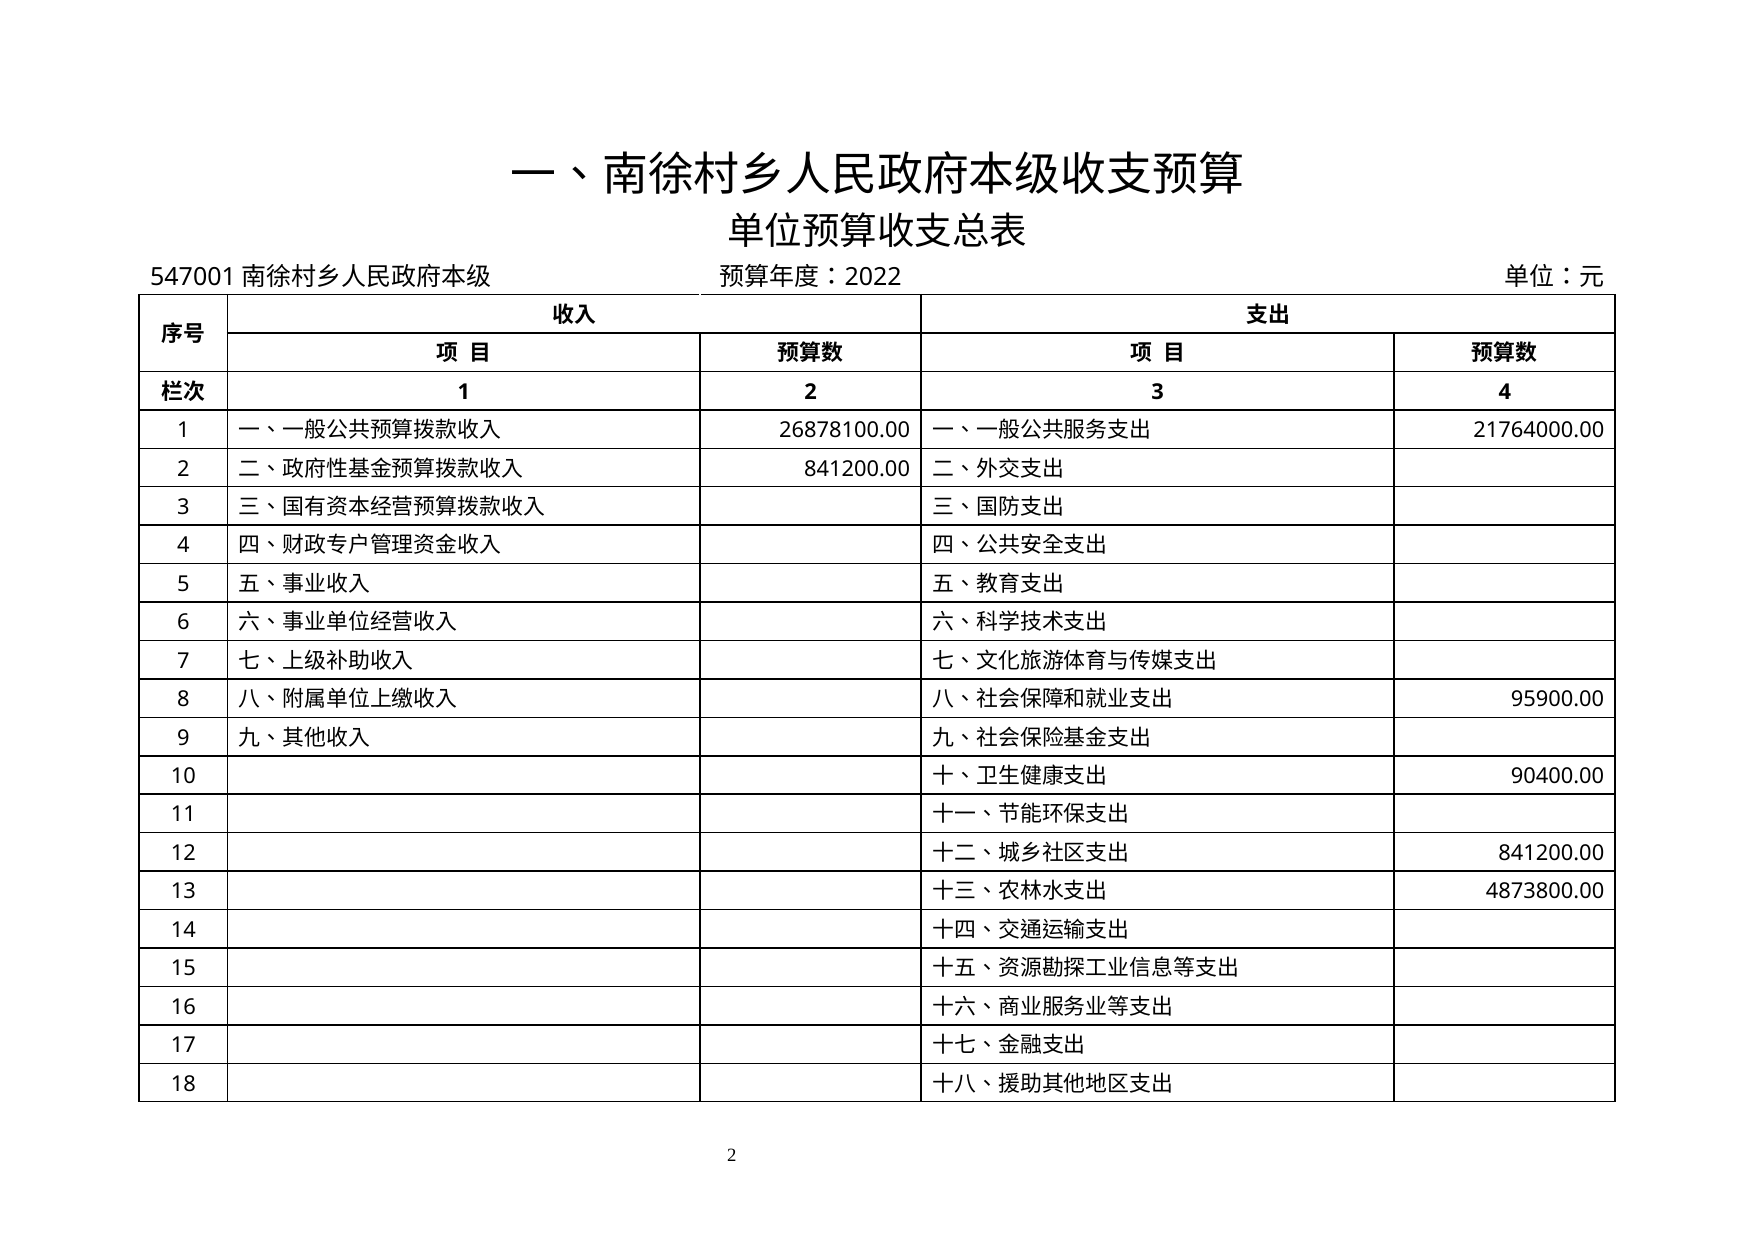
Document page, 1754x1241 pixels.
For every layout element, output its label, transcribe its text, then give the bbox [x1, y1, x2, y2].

table_cell [1395, 641, 1614, 678]
table_cell 八、社会保障和就业支出 [922, 680, 1393, 716]
table_cell 一、一般公共服务支出 [922, 411, 1393, 447]
table_cell 17 [140, 1026, 227, 1062]
table_cell 6 [140, 603, 227, 639]
table_cell [1395, 987, 1614, 1024]
table_cell [1395, 449, 1614, 486]
table_cell [701, 1064, 920, 1101]
table_cell 841200.00 [1395, 833, 1614, 870]
table_cell [701, 949, 920, 986]
table_cell 七、上级补助收入 [228, 641, 699, 678]
table_cell [228, 872, 699, 909]
table_cell [1395, 564, 1614, 601]
table_cell 一、一般公共预算拨款收入 [228, 411, 699, 447]
table_cell 2 [140, 449, 227, 486]
table_cell 四、公共安全支出 [922, 526, 1393, 563]
table_cell 收入 [228, 295, 920, 332]
table_cell [701, 757, 920, 793]
table_cell 1 [228, 372, 699, 409]
table_cell 三、国有资本经营预算拨款收入 [228, 487, 699, 524]
table_cell 3 [140, 487, 227, 524]
table_cell [1395, 795, 1614, 832]
table_cell [1395, 1064, 1614, 1101]
table_cell 项 目 [922, 334, 1393, 371]
table_cell 十二、城乡社区支出 [922, 833, 1393, 870]
text 一、南徐村乡人民政府本级收支预算 [106, 142, 1648, 204]
table_cell [228, 1026, 699, 1062]
table_cell [228, 795, 699, 832]
table_cell 十八、援助其他地区支出 [922, 1064, 1393, 1101]
table_cell 3 [922, 372, 1393, 409]
table_cell 六、科学技术支出 [922, 603, 1393, 639]
table_cell 18 [140, 1064, 227, 1101]
table_cell 1 [140, 411, 227, 447]
table_cell 10 [140, 757, 227, 793]
table_cell 7 [140, 641, 227, 678]
table_cell 十一、节能环保支出 [922, 795, 1393, 832]
table_cell 5 [140, 564, 227, 601]
table_cell [1395, 949, 1614, 986]
table_cell [701, 526, 920, 563]
table_cell [1395, 718, 1614, 755]
text 单位预算收支总表 [106, 204, 1648, 255]
table_cell 4 [140, 526, 227, 563]
table_cell 八、附属单位上缴收入 [228, 680, 699, 716]
table_cell 十六、商业服务业等支出 [922, 987, 1393, 1024]
table_cell 项 目 [228, 334, 699, 371]
table_header 单位：元 [922, 257, 1614, 294]
table_cell 三、国防支出 [922, 487, 1393, 524]
table_cell 五、教育支出 [922, 564, 1393, 601]
table_cell [228, 833, 699, 870]
table_cell 二、政府性基金预算拨款收入 [228, 449, 699, 486]
table_cell 13 [140, 872, 227, 909]
table_cell 支出 [922, 295, 1614, 332]
table_cell [1395, 910, 1614, 947]
table_cell [701, 872, 920, 909]
table_cell [701, 564, 920, 601]
table_cell [228, 987, 699, 1024]
table_cell [228, 757, 699, 793]
table_cell 15 [140, 949, 227, 986]
table_cell 16 [140, 987, 227, 1024]
table_cell 十五、资源勘探工业信息等支出 [922, 949, 1393, 986]
table_cell 十三、农林水支出 [922, 872, 1393, 909]
table_cell 六、事业单位经营收入 [228, 603, 699, 639]
table_cell 序号 [140, 295, 227, 371]
table_cell [701, 910, 920, 947]
table_cell [701, 833, 920, 870]
table_cell [1395, 1026, 1614, 1062]
table_cell [701, 603, 920, 639]
table_cell 九、社会保险基金支出 [922, 718, 1393, 755]
table_cell [701, 487, 920, 524]
table_cell 841200.00 [701, 449, 920, 486]
table_cell 栏次 [140, 372, 227, 409]
table_cell [1395, 487, 1614, 524]
table_cell 8 [140, 680, 227, 716]
table_cell 9 [140, 718, 227, 755]
table_cell 21764000.00 [1395, 411, 1614, 447]
table_cell 四、财政专户管理资金收入 [228, 526, 699, 563]
table_cell [701, 795, 920, 832]
table_cell 90400.00 [1395, 757, 1614, 793]
table_cell [701, 718, 920, 755]
table_cell 十四、交通运输支出 [922, 910, 1393, 947]
table_cell 预算数 [1395, 334, 1614, 371]
table_cell [228, 949, 699, 986]
table_cell [701, 641, 920, 678]
table_cell [228, 910, 699, 947]
table_cell 十七、金融支出 [922, 1026, 1393, 1062]
table_cell 4873800.00 [1395, 872, 1614, 909]
table_cell 十、卫生健康支出 [922, 757, 1393, 793]
table_cell 五、事业收入 [228, 564, 699, 601]
table_cell 11 [140, 795, 227, 832]
table_cell 14 [140, 910, 227, 947]
table_header 547001南徐村乡人民政府本级 [140, 257, 699, 294]
table_header 预算年度：2022 [701, 257, 920, 294]
table_cell 2 [701, 372, 920, 409]
table_cell 二、外交支出 [922, 449, 1393, 486]
table_cell [228, 1064, 699, 1101]
table_cell [701, 987, 920, 1024]
table_cell 26878100.00 [701, 411, 920, 447]
table_cell [701, 680, 920, 716]
table_cell 七、文化旅游体育与传媒支出 [922, 641, 1393, 678]
table_cell 九、其他收入 [228, 718, 699, 755]
table_cell 4 [1395, 372, 1614, 409]
table_cell 预算数 [701, 334, 920, 371]
table_cell 12 [140, 833, 227, 870]
table_cell [1395, 526, 1614, 563]
table_cell [1395, 603, 1614, 639]
table_cell 95900.00 [1395, 680, 1614, 716]
table_cell [701, 1026, 920, 1062]
